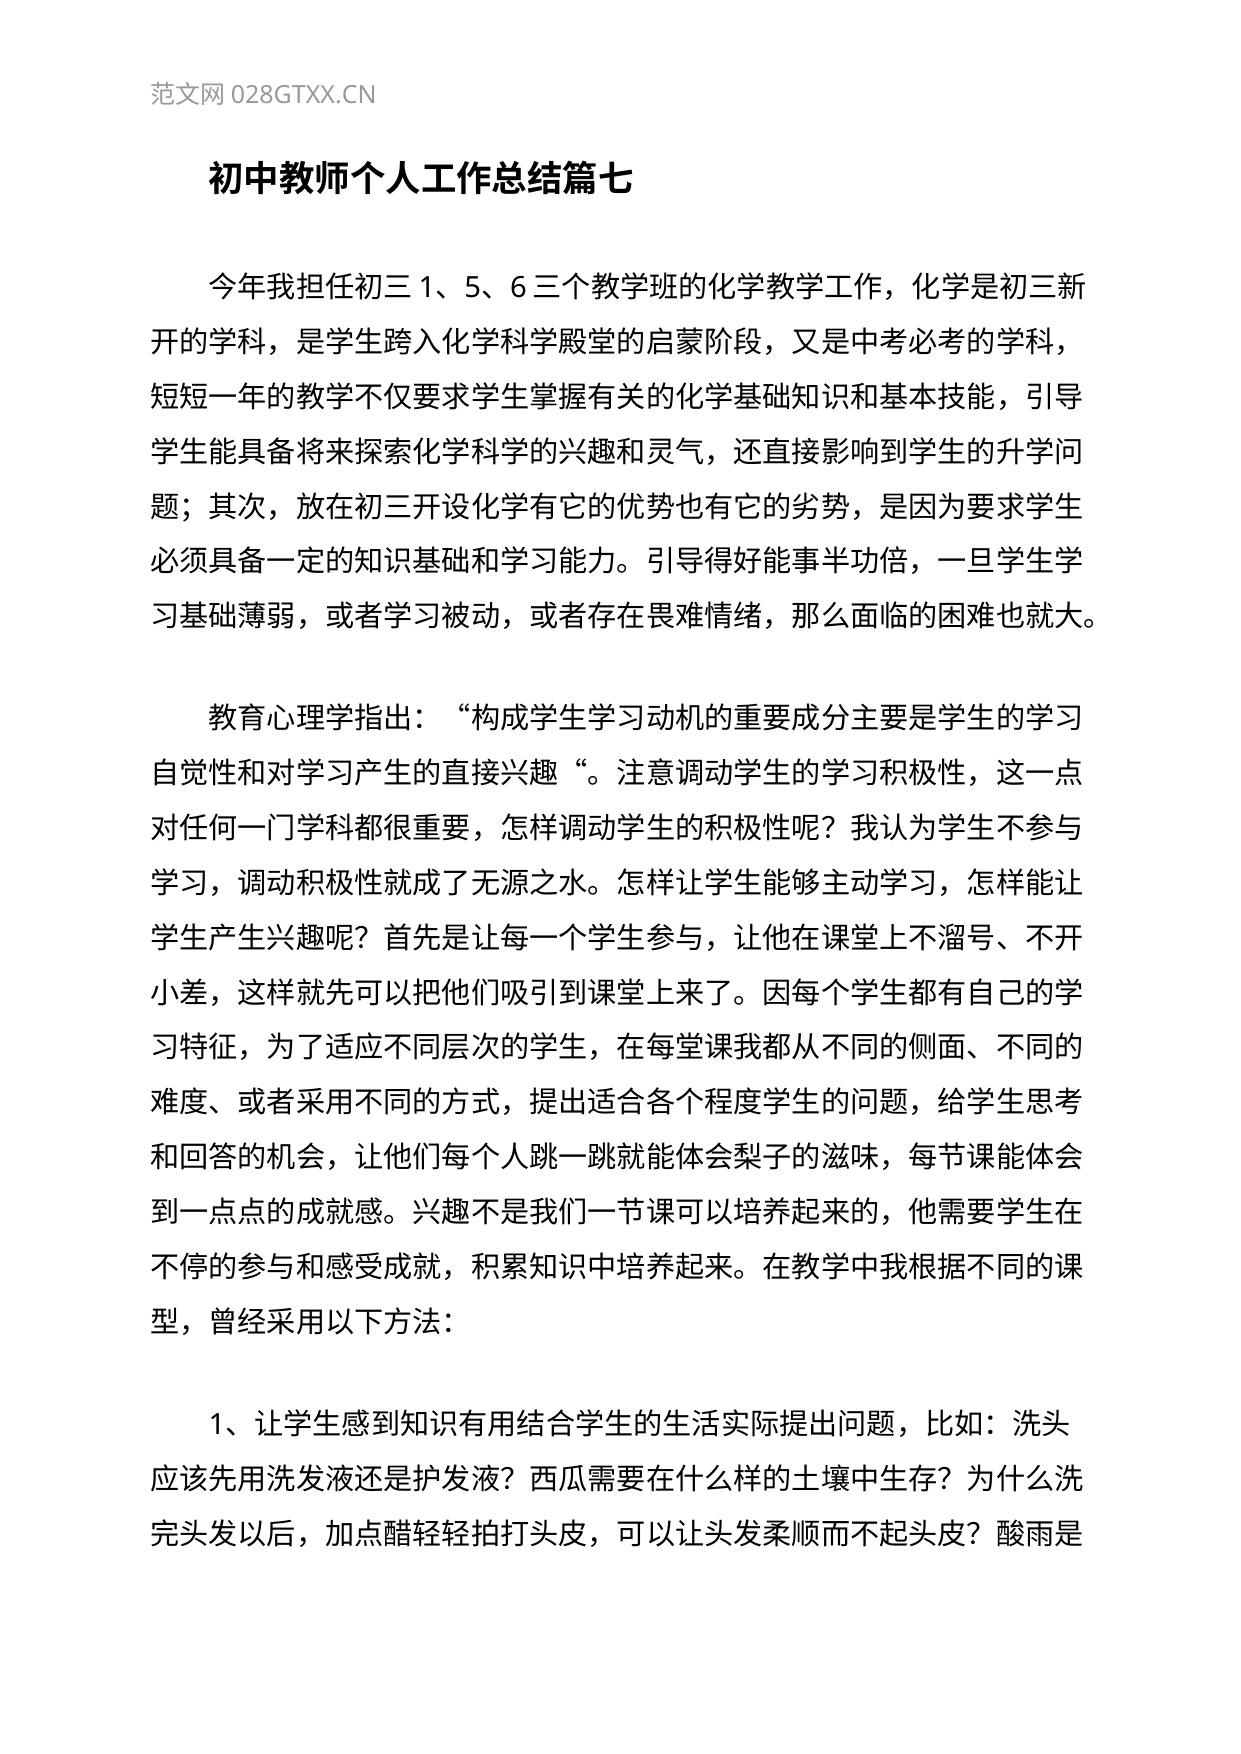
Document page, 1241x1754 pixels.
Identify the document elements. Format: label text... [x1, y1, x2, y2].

text 教育心理学指出：“构成学生学习动机的重要成分主要是学生的学习自觉性和对学习产生的直接兴趣“。注意调动学生的学习积极性，这一点对任何一门学科都很重要，怎样调动学生的积极性呢？我认为学生不参与学习，调动积极性就成了无源之水。怎样让学生能够主动学习，怎样能让学生产生兴趣呢？首先是让每一个学生参与，让他在课堂上不溜号、不开小差，这样就先可以把他们吸引到课堂上来了。因每个学生都有自己的学习特征，为了适应不同层次的学生，在每堂课我都从不同的侧面、不同的难度、或者采用不同的方式，提出适合各个程度学生的问题，给学生思考和回答的机会，让他们每个人跳一跳就能体会梨子的滋味，每节课能体会到一点点的成就感。兴趣不是我们一节课可以培养起来的，他需要学生在不停的参与和感受成就，积累知识中培养起来。在教学中我根据不同的课型，曾经采用以下方法： [150, 695, 1090, 1341]
text 今年我担任初三1、5、6三个教学班的化学教学工作，化学是初三新开的学科，是学生跨入化学科学殿堂的启蒙阶段，又是中考必考的学科，短短一年的教学不仅要求学生掌握有关的化学基础知识和基本技能，引导学生能具备将来探索化学科学的兴趣和灵气，还直接影响到学生的升学问题；其次，放在初三开设化学有它的优势也有它的劣势，是因为要求学生必须具备一定的知识基础和学习能力。引导得好能事半功倍，一旦学生学习基础薄弱，或者学习被动，或者存在畏难情绪，那么面临的困难也就大。 [150, 263, 1090, 635]
text 初中教师个人工作总结篇七 [150, 150, 1090, 201]
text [150, 1400, 1090, 1552]
